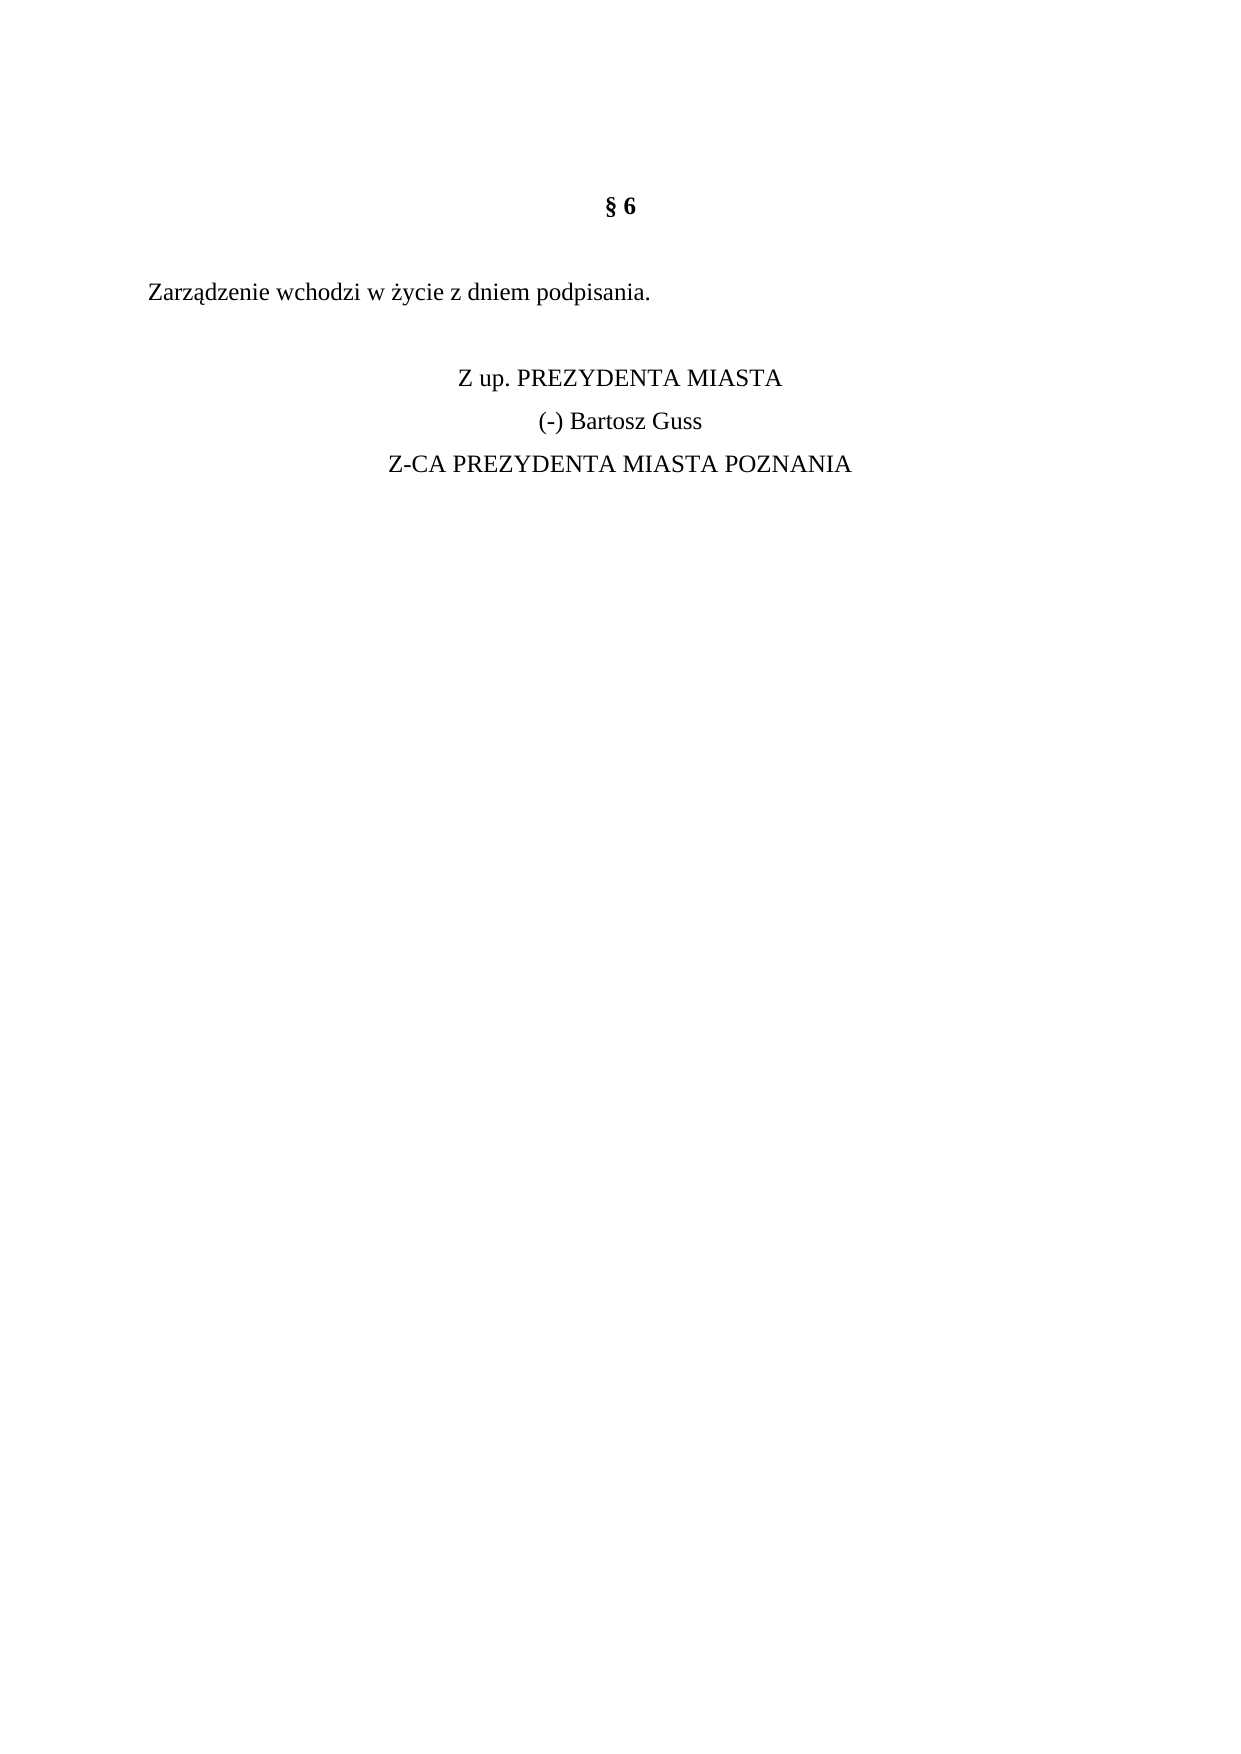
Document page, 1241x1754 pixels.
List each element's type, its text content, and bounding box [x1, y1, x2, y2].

text § 6 [148, 191, 1093, 219]
text Z up. PREZYDENTA MIASTA [148, 363, 1093, 392]
text Zarządzenie wchodzi w życie z dniem podpisania. [148, 277, 1093, 306]
text (-) Bartosz Guss [148, 406, 1093, 435]
text Z-CA PREZYDENTA MIASTA POZNANIA [148, 449, 1093, 478]
